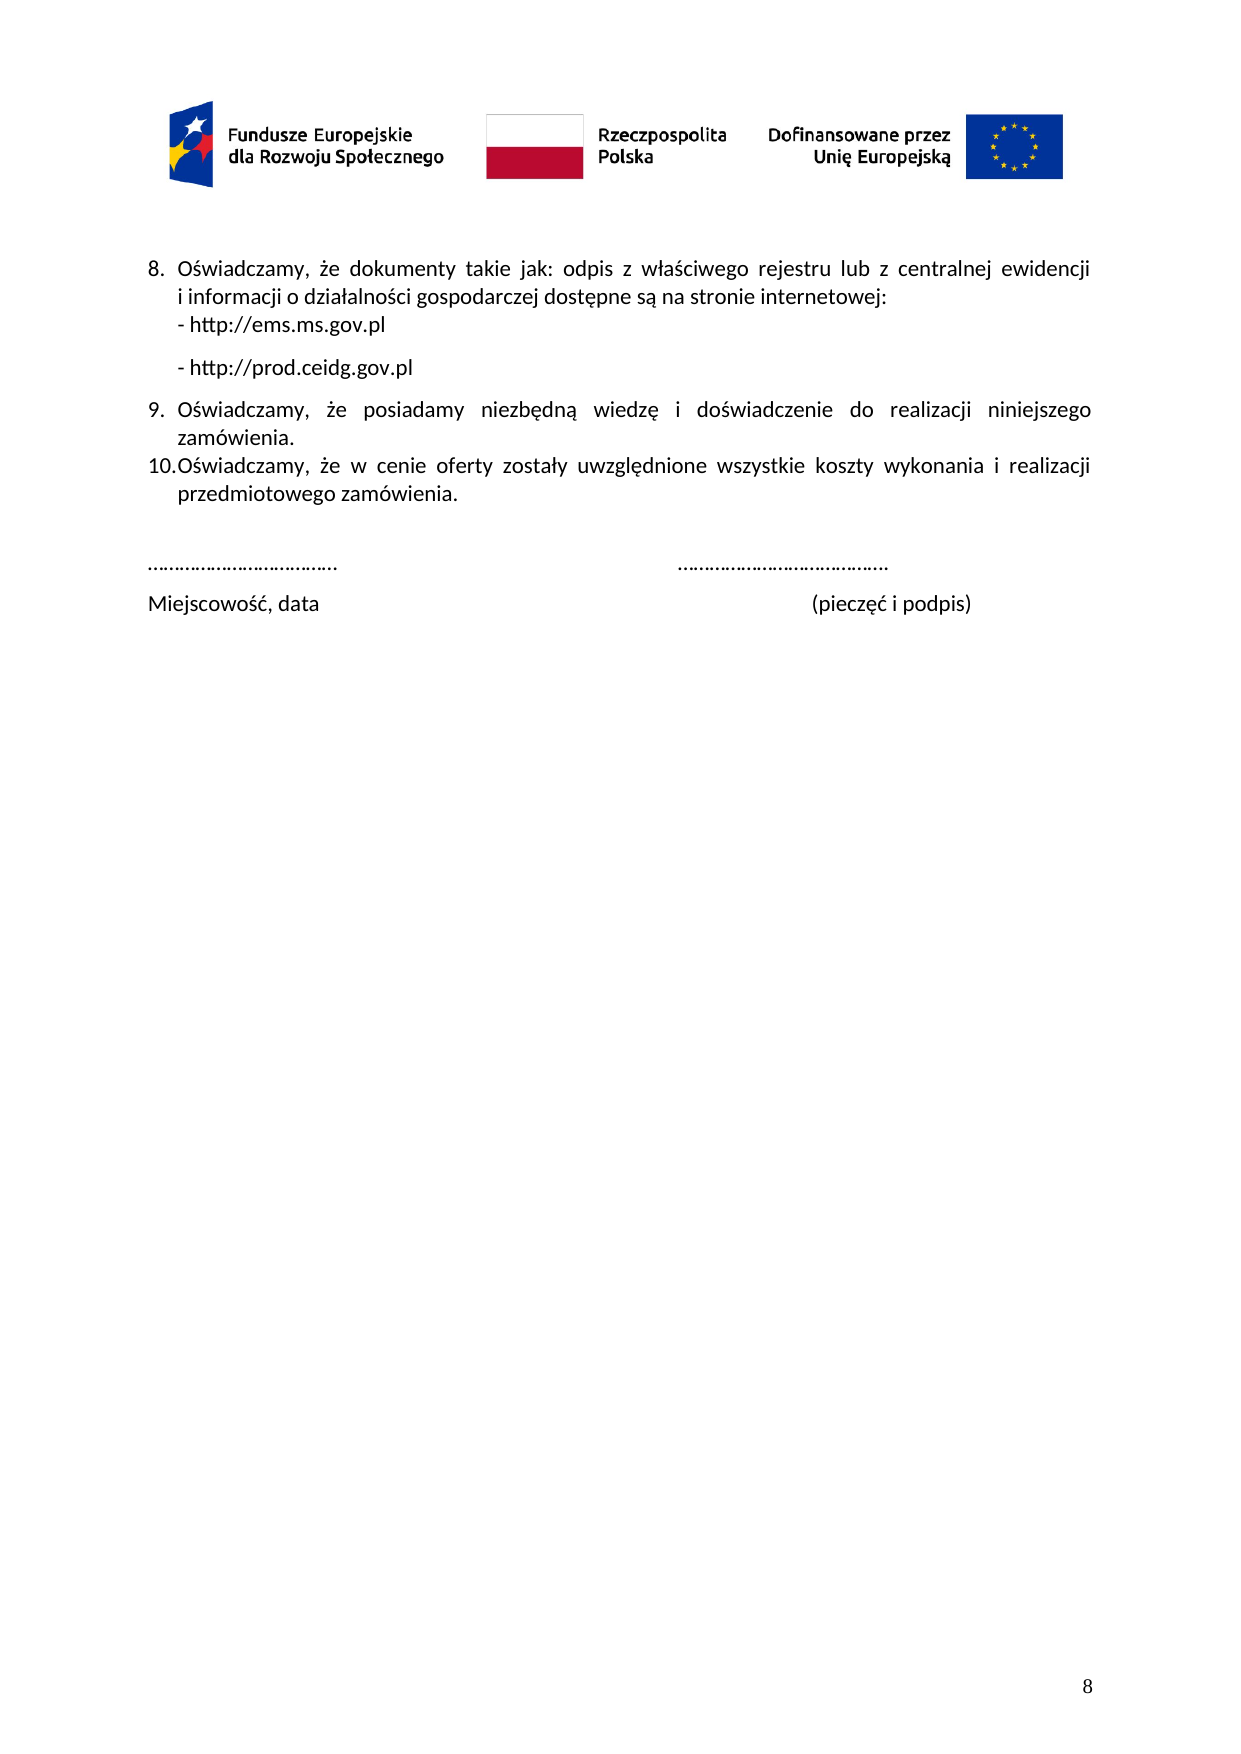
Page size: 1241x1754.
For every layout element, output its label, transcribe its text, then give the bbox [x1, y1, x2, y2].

list Oświadczamy, że posiadamy niezbędną wiedzę i doświadczenie do realizacji niniejszego zamówienia. [148, 396, 1093, 452]
picture [147, 73, 1093, 230]
text - http://prod.ceidg.gov.pl [177, 353, 1093, 381]
list Oświadczamy, że w cenie oferty zostały uwzględnione wszystkie koszty wykonania i realizacji przedmiotowego zamówienia. [148, 452, 1093, 508]
text - http://ems.ms.gov.pl [177, 310, 1093, 338]
list Oświadczamy, że dokumenty takie jak: odpis z właściwego rejestru lub z centralnej ewidencji i informacji o działalności gospodarczej dostępne są na stronie internetowej: [148, 254, 1093, 310]
text Miejscowość, data (pieczęć i podpis) [148, 589, 1093, 617]
text ……………………………… …………………………………. [148, 548, 1093, 576]
